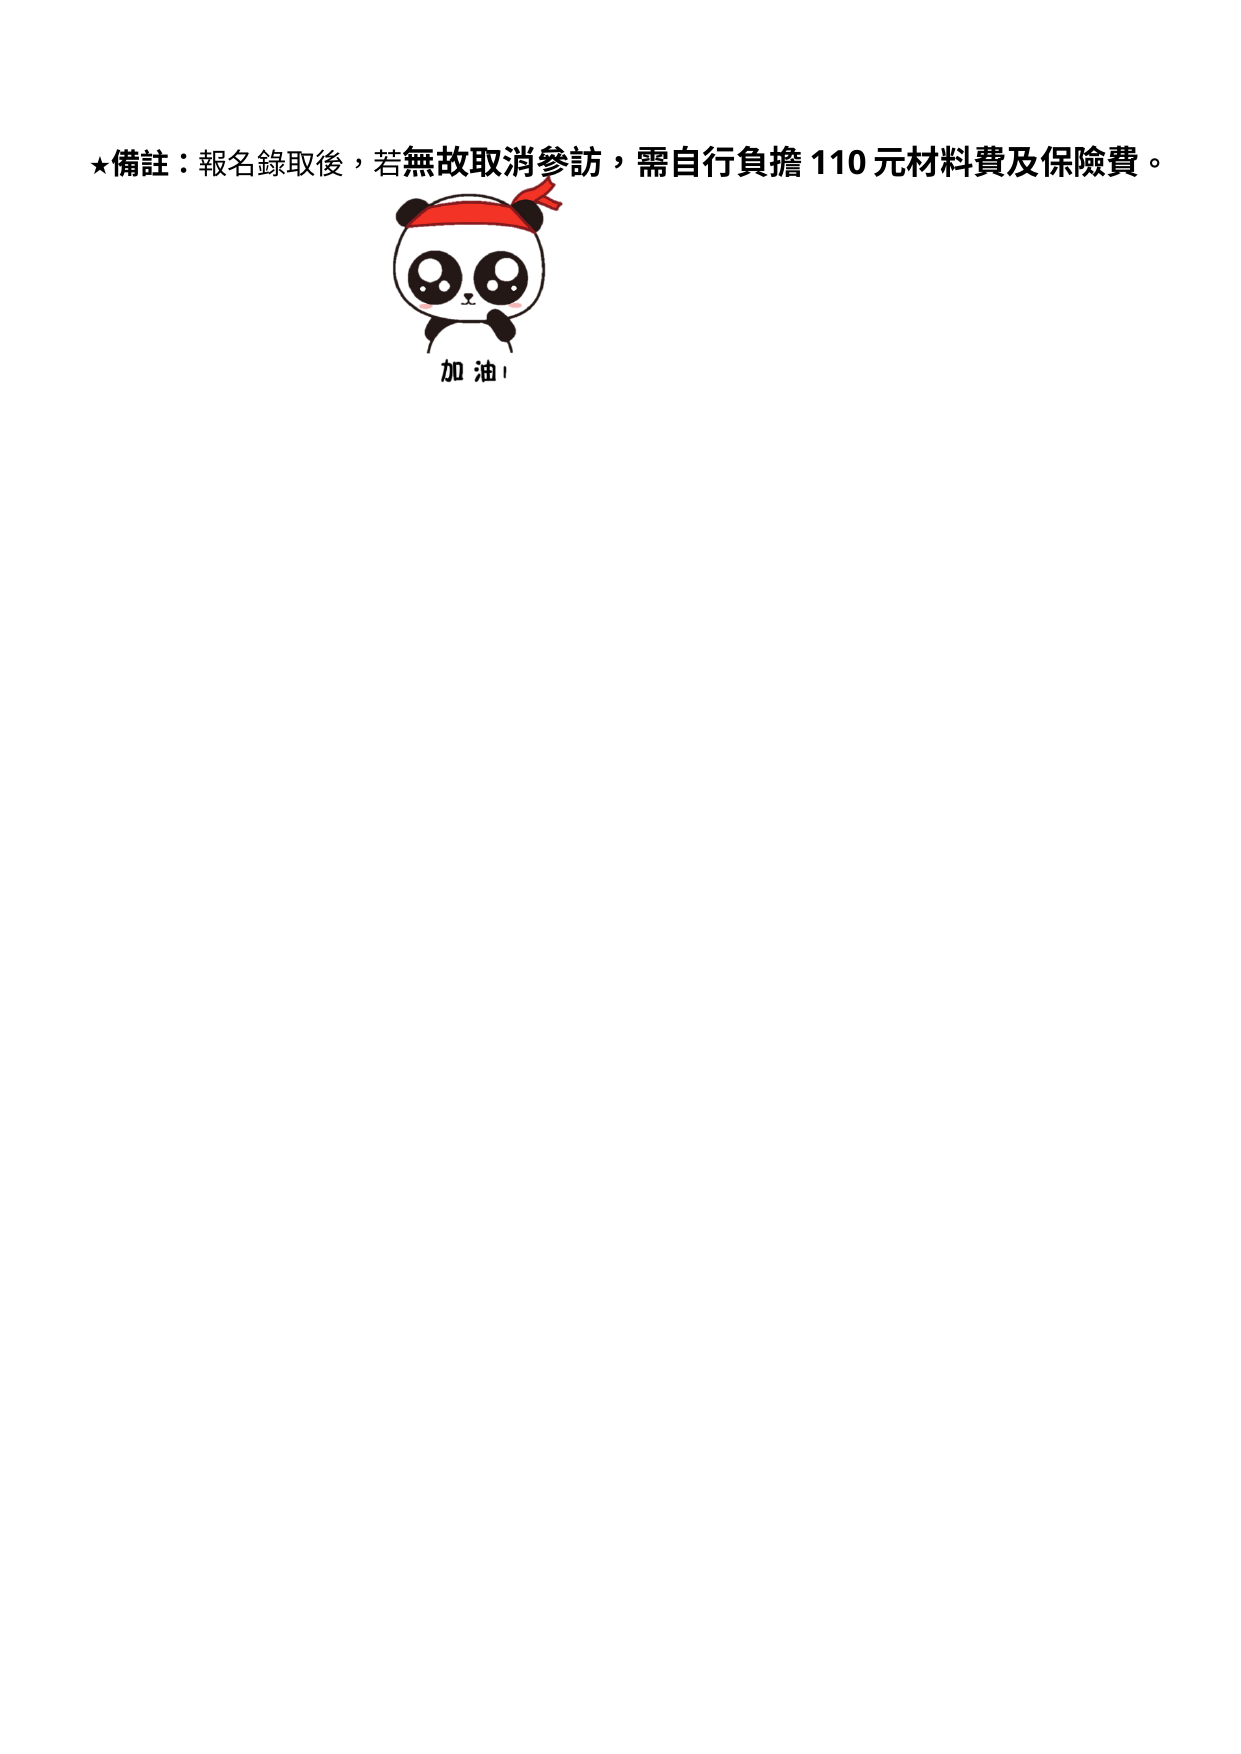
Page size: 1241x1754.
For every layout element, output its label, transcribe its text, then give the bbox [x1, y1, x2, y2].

picture [331, 136, 608, 413]
text ★備註：報名錄取後，若無故取消參訪，需自行負擔110元材料費及保險費。 [89, 123, 1152, 198]
